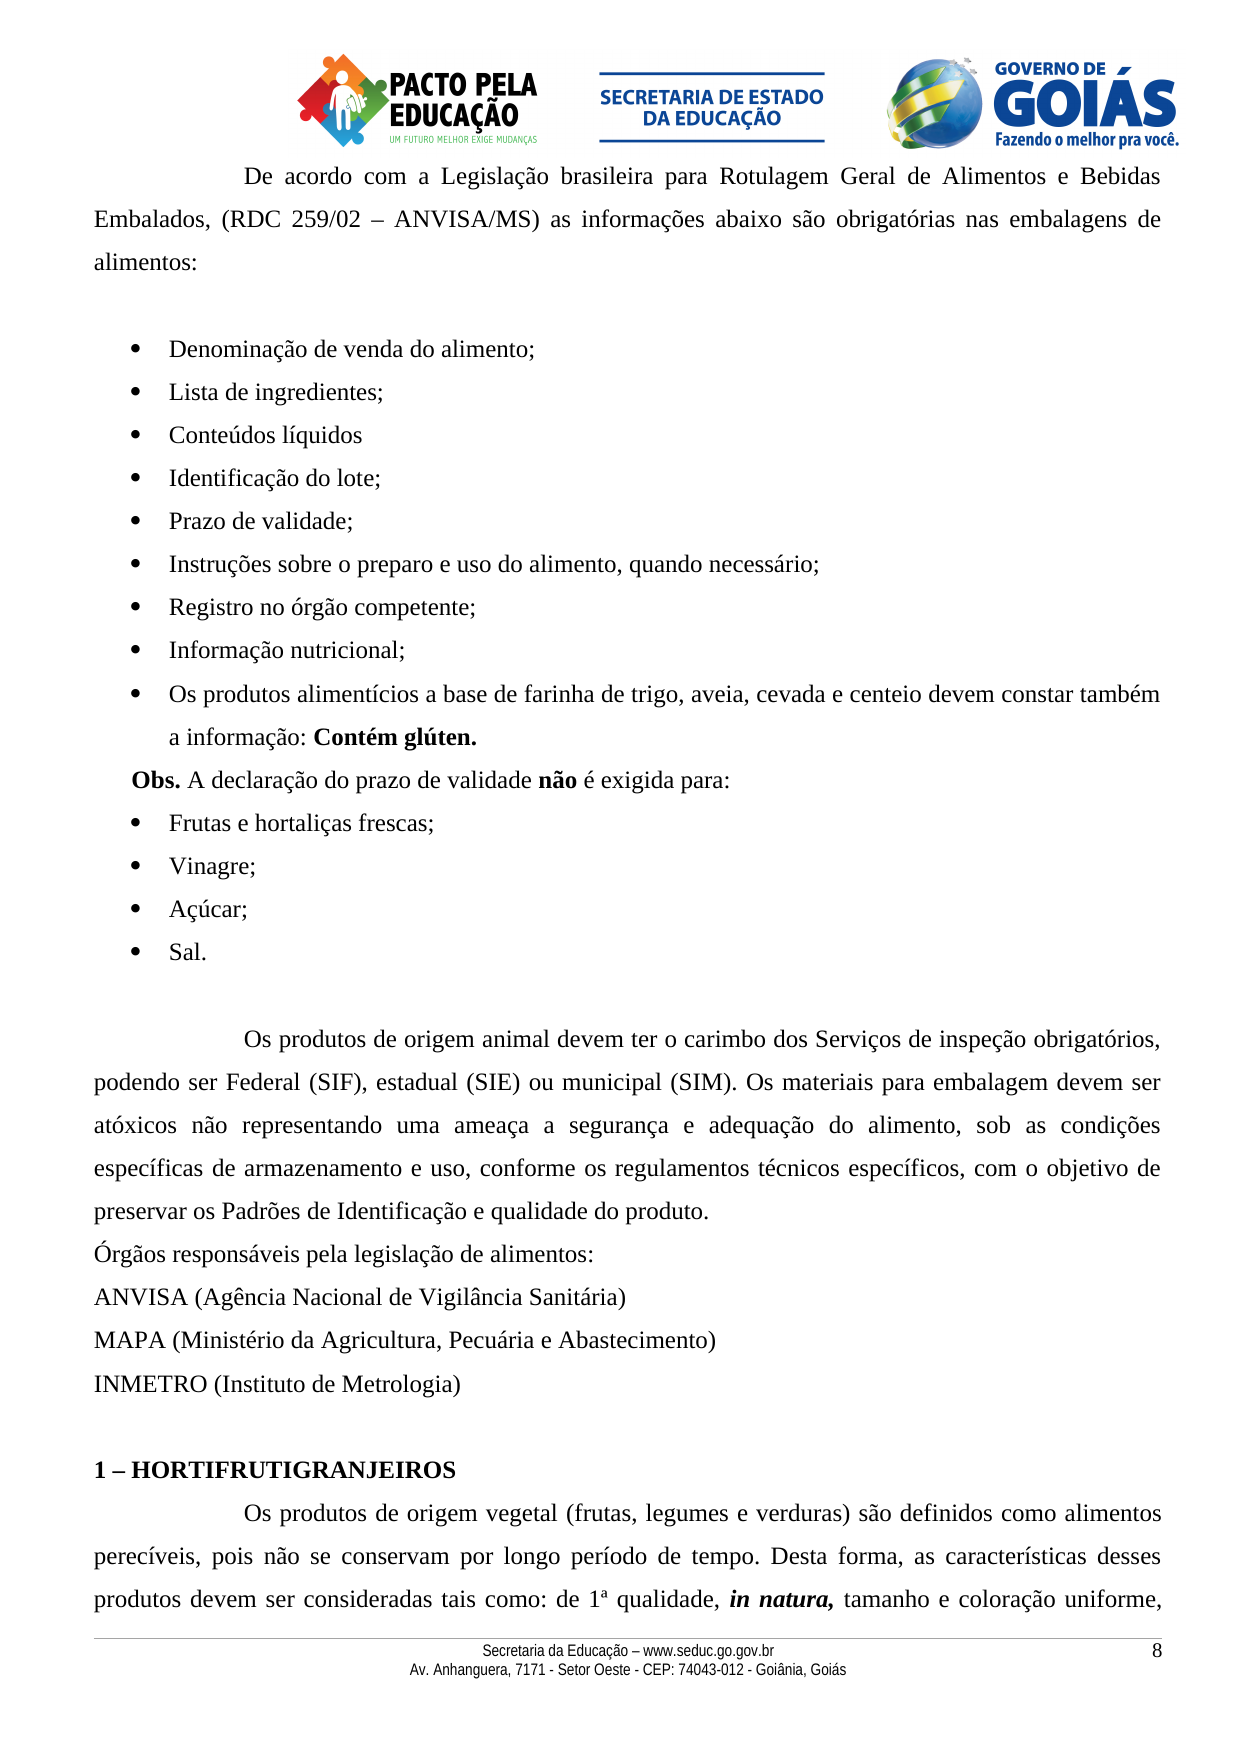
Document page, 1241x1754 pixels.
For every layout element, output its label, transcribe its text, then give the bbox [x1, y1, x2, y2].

text De acordo com a Legislação brasileira para Rotulagem Geral de Alimentos e Bebidas Embalados, (RDC 259/02 – ANVISA/MS) as informações abaixo são obrigatórias nas embalagens de alimentos: [94, 161, 1162, 276]
list Açúcar; [131, 894, 1162, 923]
list Lista de ingredientes; [131, 377, 1162, 406]
list Os produtos alimentícios a base de farinha de trigo, aveia, cevada e centeio devem constar também a informação: Contém glúten. [131, 679, 1162, 751]
list Prazo de validade; [131, 506, 1162, 535]
text INMETRO (Instituto de Metrologia) [94, 1369, 1162, 1397]
list Identificação do lote; [131, 463, 1162, 492]
picture [288, 49, 1186, 158]
list Conteúdos líquidos [131, 420, 1162, 449]
list Frutas e hortaliças frescas; [131, 808, 1162, 837]
text Órgãos responsáveis pela legislação de alimentos: [94, 1239, 1162, 1268]
text Os produtos de origem animal devem ter o carimbo dos Serviços de inspeção obrigatórios, podendo ser Federal (SIF), estadual (SIE) ou municipal (SIM). Os materiais para embalagem devem ser atóxicos não representando uma ameaça a segurança e adequação do alimento, sob as condições específicas de armazenamento e uso, conforme os regulamentos técnicos específicos, com o objetivo de preservar os Padrões de Identificação e qualidade do produto. [94, 1024, 1162, 1225]
list Sal. [131, 937, 1162, 966]
list Instruções sobre o preparo e uso do alimento, quando necessário; [131, 549, 1162, 578]
list Registro no órgão competente; [131, 592, 1162, 621]
text MAPA (Ministério da Agricultura, Pecuária e Abastecimento) [94, 1326, 1162, 1354]
list Vinagre; [131, 851, 1162, 880]
text Obs. A declaração do prazo de validade não é exigida para: [131, 765, 1162, 794]
list Denominação de venda do alimento; [131, 334, 1162, 362]
text 1 – HORTIFRUTIGRANJEIROS [94, 1455, 1162, 1484]
list Informação nutricional; [131, 636, 1162, 664]
text ANVISA (Agência Nacional de Vigilância Sanitária) [94, 1282, 1162, 1311]
